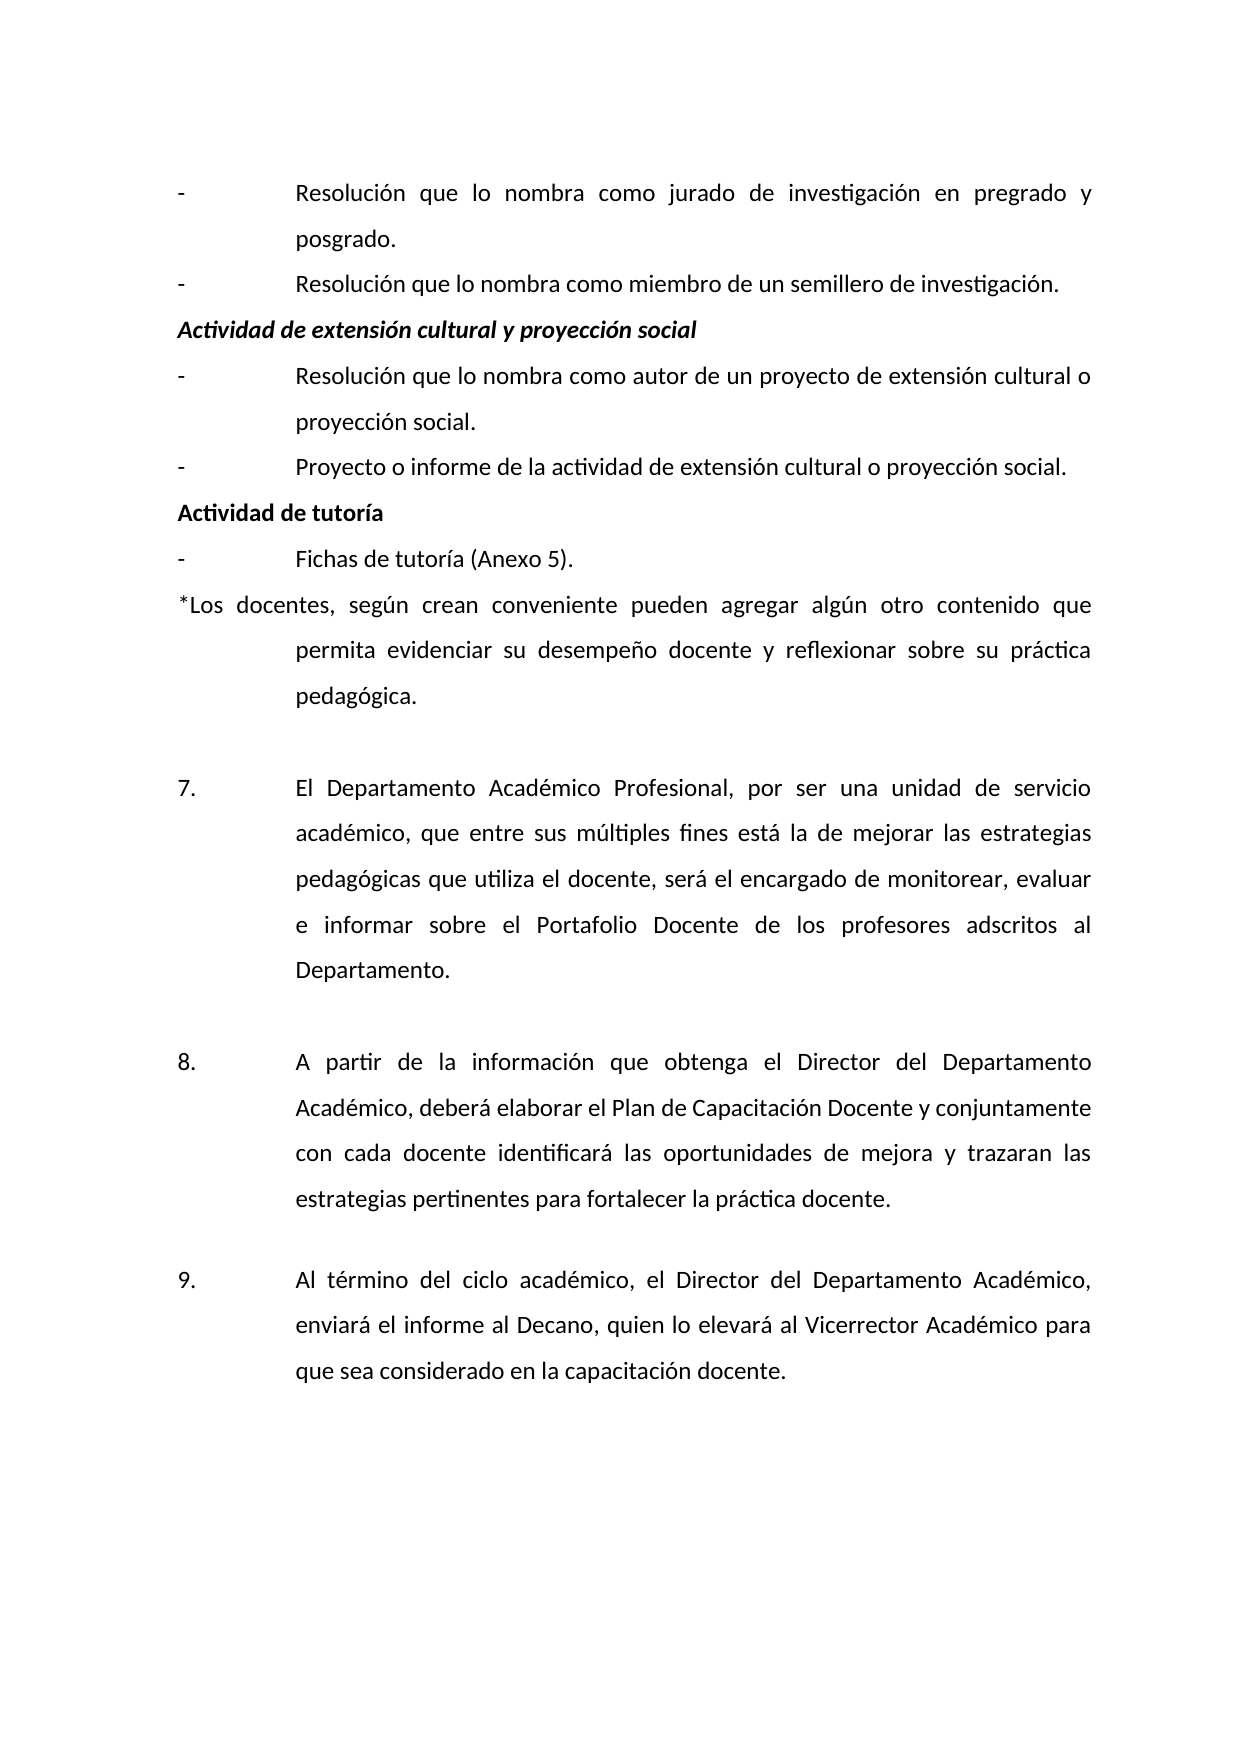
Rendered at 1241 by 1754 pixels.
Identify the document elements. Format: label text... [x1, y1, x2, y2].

list Al término del ciclo académico, el Director del Departamento Académico, enviará el informe al Decano, quien lo elevará al Vicerrector Académico para que sea considerado en la capacitación docente. [177, 1264, 1092, 1386]
text Actividad de tutoría [177, 497, 1092, 528]
text Actividad de extensión cultural y proyección social [177, 314, 1092, 345]
list Fichas de tutoría (Anexo 5). [177, 543, 1092, 573]
list Proyecto o informe de la actividad de extensión cultural o proyección social. [177, 452, 1092, 482]
text *Los docentes, según crean conveniente pueden agregar algún otro contenido que permita evidenciar su desempeño docente y reflexionar sobre su práctica pedagógica. [177, 589, 1092, 711]
list Resolución que lo nombra como autor de un proyecto de extensión cultural o proyección social. [177, 360, 1092, 436]
list El Departamento Académico Profesional, por ser una unidad de servicio académico, que entre sus múltiples fines está la de mejorar las estrategias pedagógicas que utiliza el docente, será el encargado de monitorear, evaluar e informar sobre el Portafolio Docente de los profesores adscritos al Departamento. [177, 772, 1092, 985]
list Resolución que lo nombra como jurado de investigación en pregrado y posgrado. [177, 177, 1092, 253]
list Resolución que lo nombra como miembro de un semillero de investigación. [177, 269, 1092, 299]
list A partir de la información que obtenga el Director del Departamento Académico, deberá elaborar el Plan de Capacitación Docente y conjuntamente con cada docente identificará las oportunidades de mejora y trazaran las estrategias pertinentes para fortalecer la práctica docente. [177, 1046, 1092, 1214]
